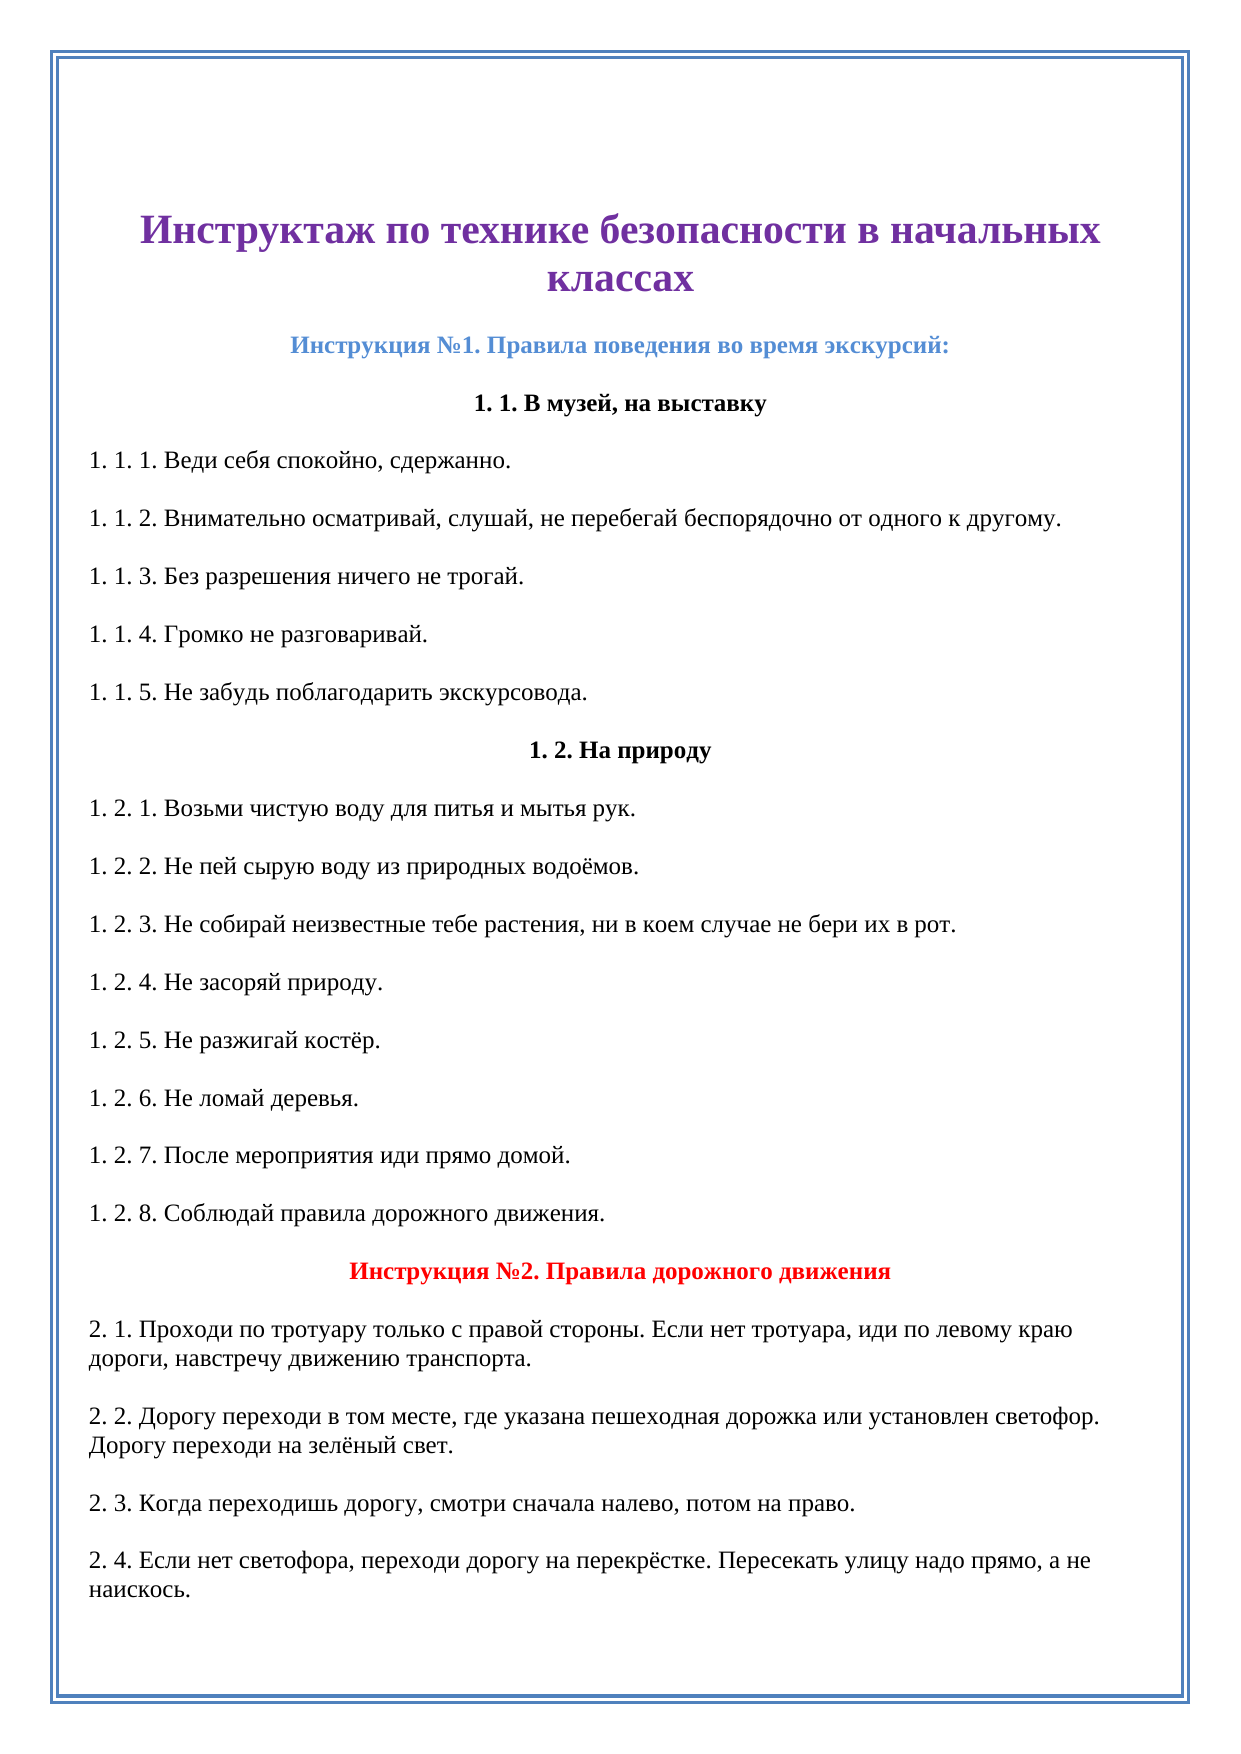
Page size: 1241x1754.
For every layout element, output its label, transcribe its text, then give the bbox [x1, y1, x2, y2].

text Инструктаж по технике безопасности в начальных классах [89, 205, 1152, 301]
text 1. 2. 1. Возьми чистую воду для питья и мытья рук. [89, 793, 1152, 822]
text 1. 2. 6. Не ломай деревья. [89, 1083, 1152, 1111]
text 1. 2. 3. Не собирай неизвестные тебе растения, ни в коем случае не бери их в рот. [89, 909, 1152, 938]
text 1. 2. 8. Соблюдай правила дорожного движения. [89, 1198, 1152, 1227]
text 1. 1. 2. Внимательно осматривай, слушай, не перебегай беспорядочно от одного к другому. [89, 503, 1152, 532]
text Инструкция №1. Правила поведения во время экскурсий: [89, 330, 1152, 358]
text 1. 1. В музей, на выставку [89, 388, 1152, 416]
text 2. 1. Проходи по тротуару только с правой стороны. Если нет тротуара, иди по левому краю дороги, навстречу движению транспорта. [89, 1314, 1152, 1372]
text 1. 2. 5. Не разжигай костёр. [89, 1025, 1152, 1053]
text 1. 1. 1. Веди себя спокойно, сдержанно. [89, 446, 1152, 474]
text 2. 3. Когда переходишь дорогу, смотри сначала налево, потом на право. [89, 1488, 1152, 1516]
text 2. 2. Дорогу переходи в том месте, где указана пешеходная дорожка или установлен светофор. Дорогу переходи на зелёный свет. [89, 1401, 1152, 1458]
text 1. 2. 4. Не засоряй природу. [89, 967, 1152, 996]
text 2. 4. Если нет светофора, переходи дорогу на перекрёстке. Пересекать улицу надо прямо, а не наискось. [89, 1546, 1152, 1603]
text 1. 1. 5. Не забудь поблагодарить экскурсовода. [89, 677, 1152, 706]
text 1. 1. 3. Без разрешения ничего не трогай. [89, 561, 1152, 590]
text 1. 2. 2. Не пей сырую воду из природных водоёмов. [89, 851, 1152, 880]
text 1. 1. 4. Громко не разговаривай. [89, 619, 1152, 648]
text Инструкция №2. Правила дорожного движения [89, 1256, 1152, 1285]
text 1. 2. 7. После мероприятия иди прямо домой. [89, 1141, 1152, 1169]
text 1. 2. На природу [89, 735, 1152, 764]
